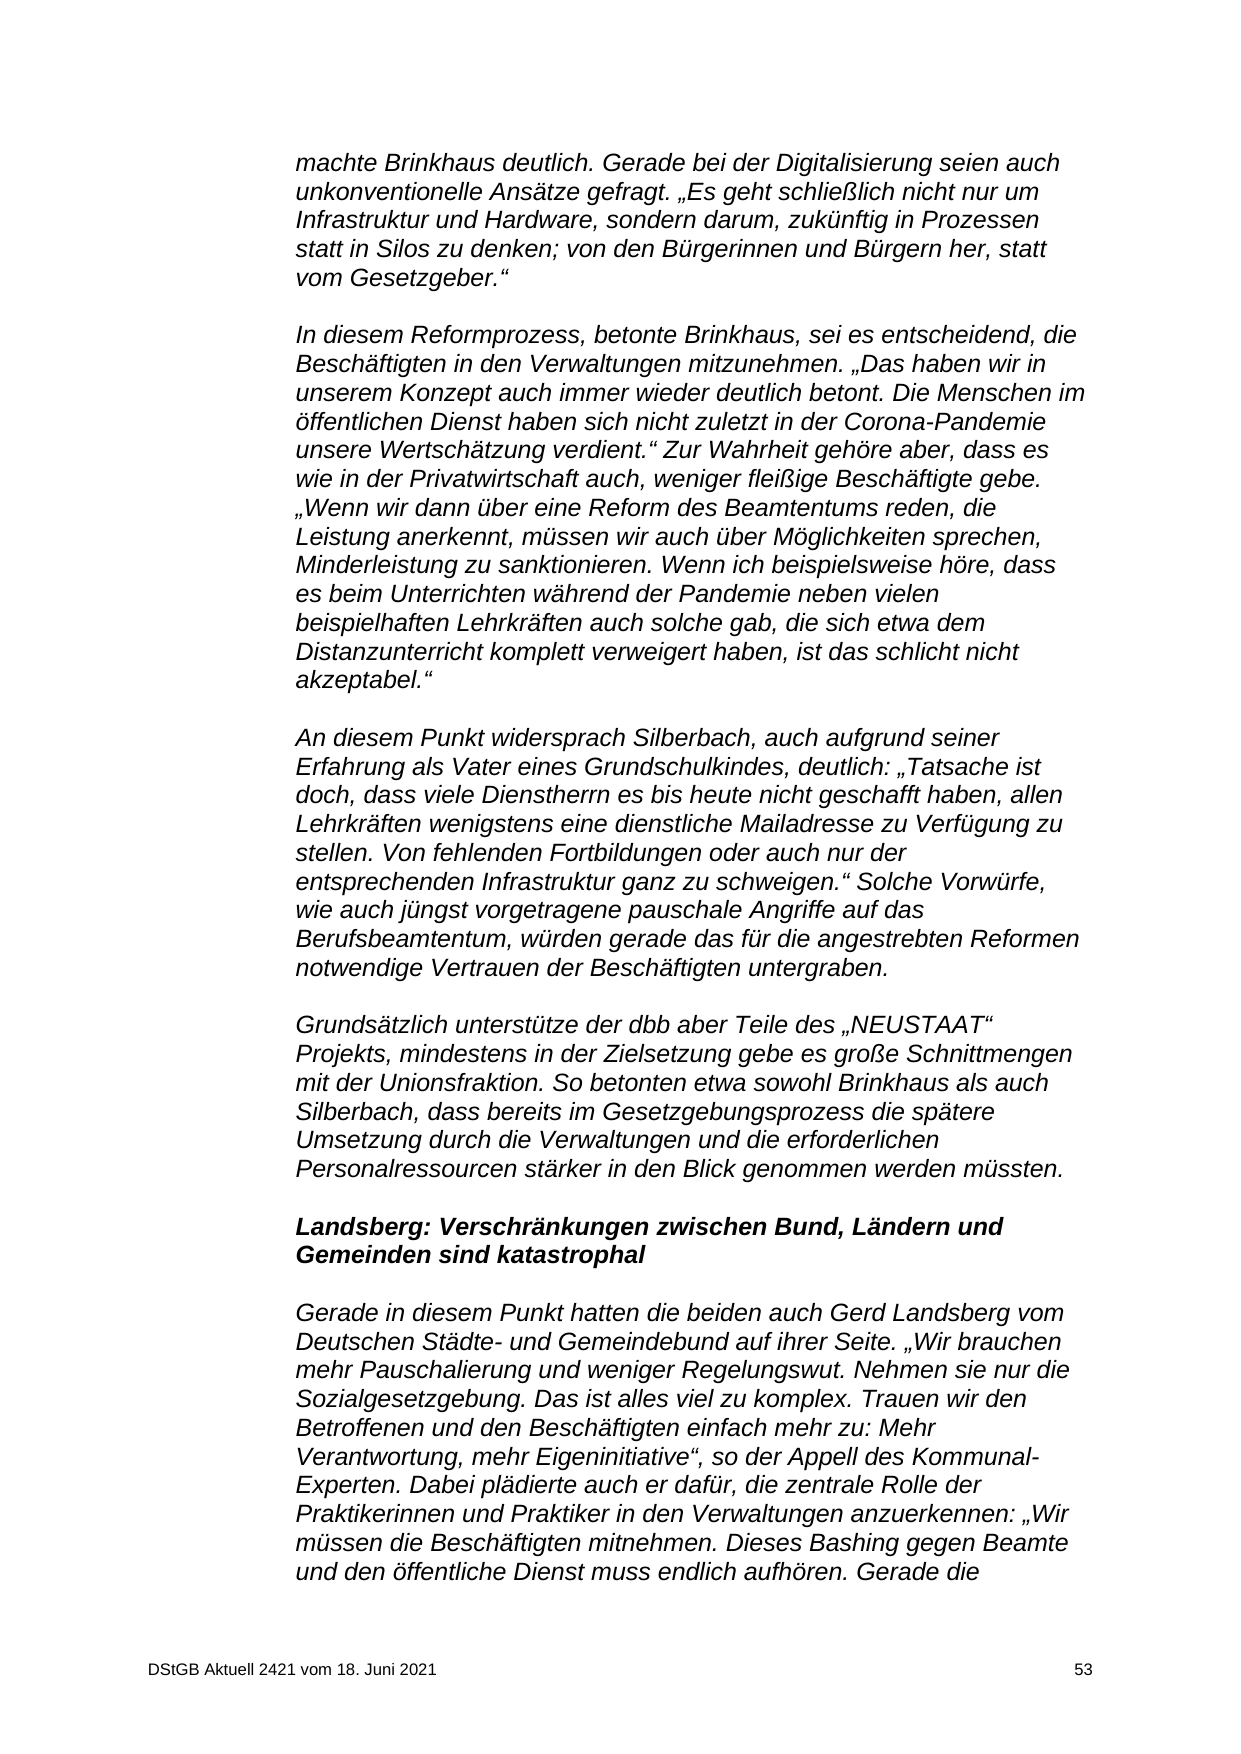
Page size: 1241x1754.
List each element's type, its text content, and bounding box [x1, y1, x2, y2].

text Grundsätzlich unterstütze der dbb aber Teile des „NEUSTAAT“ Projekts, mindestens in der Zielsetzung gebe es große Schnittmengen mit der Unionsfraktion. So betonten etwa sowohl Brinkhaus als auch Silberbach, dass bereits im Gesetzgebungsprozess die spätere Umsetzung durch die Verwaltungen und die erforderlichen Personalressourcen stärker in den Blick genommen werden müssten. [295, 1010, 1092, 1183]
text In diesem Reformprozess, betonte Brinkhaus, sei es entscheidend, die Beschäftigten in den Verwaltungen mitzunehmen. „Das haben wir in unserem Konzept auch immer wieder deutlich betont. Die Menschen im öffentlichen Dienst haben sich nicht zuletzt in der Corona-Pandemie unsere Wertschätzung verdient.“ Zur Wahrheit gehöre aber, dass es wie in der Privatwirtschaft auch, weniger fleißige Beschäftigte gebe. „Wenn wir dann über eine Reform des Beamtentums reden, die Leistung anerkennt, müssen wir auch über Möglichkeiten sprechen, Minderleistung zu sanktionieren. Wenn ich beispielsweise höre, dass es beim Unterrichten während der Pandemie neben vielen beispielhaften Lehrkräften auch solche gab, die sich etwa dem Distanzunterricht komplett verweigert haben, ist das schlicht nicht akzeptabel.“ [295, 320, 1092, 694]
text Landsberg: Verschränkungen zwischen Bund, Ländern und Gemeinden sind katastrophal [295, 1211, 1092, 1269]
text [295, 148, 1092, 291]
text An diesem Punkt widersprach Silberbach, auch aufgrund seiner Erfahrung als Vater eines Grundschulkindes, deutlich: „Tatsache ist doch, dass viele Dienstherrn es bis heute nicht geschafft haben, allen Lehrkräften wenigstens eine dienstliche Mailadresse zu Verfügung zu stellen. Von fehlenden Fortbildungen oder auch nur der entsprechenden Infrastruktur ganz zu schweigen.“ Solche Vorwürfe, wie auch jüngst vorgetragene pauschale Angriffe auf das Berufsbeamtentum, würden gerade das für die angestrebten Reformen notwendige Vertrauen der Beschäftigten untergraben. [295, 723, 1092, 981]
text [295, 1298, 1092, 1585]
